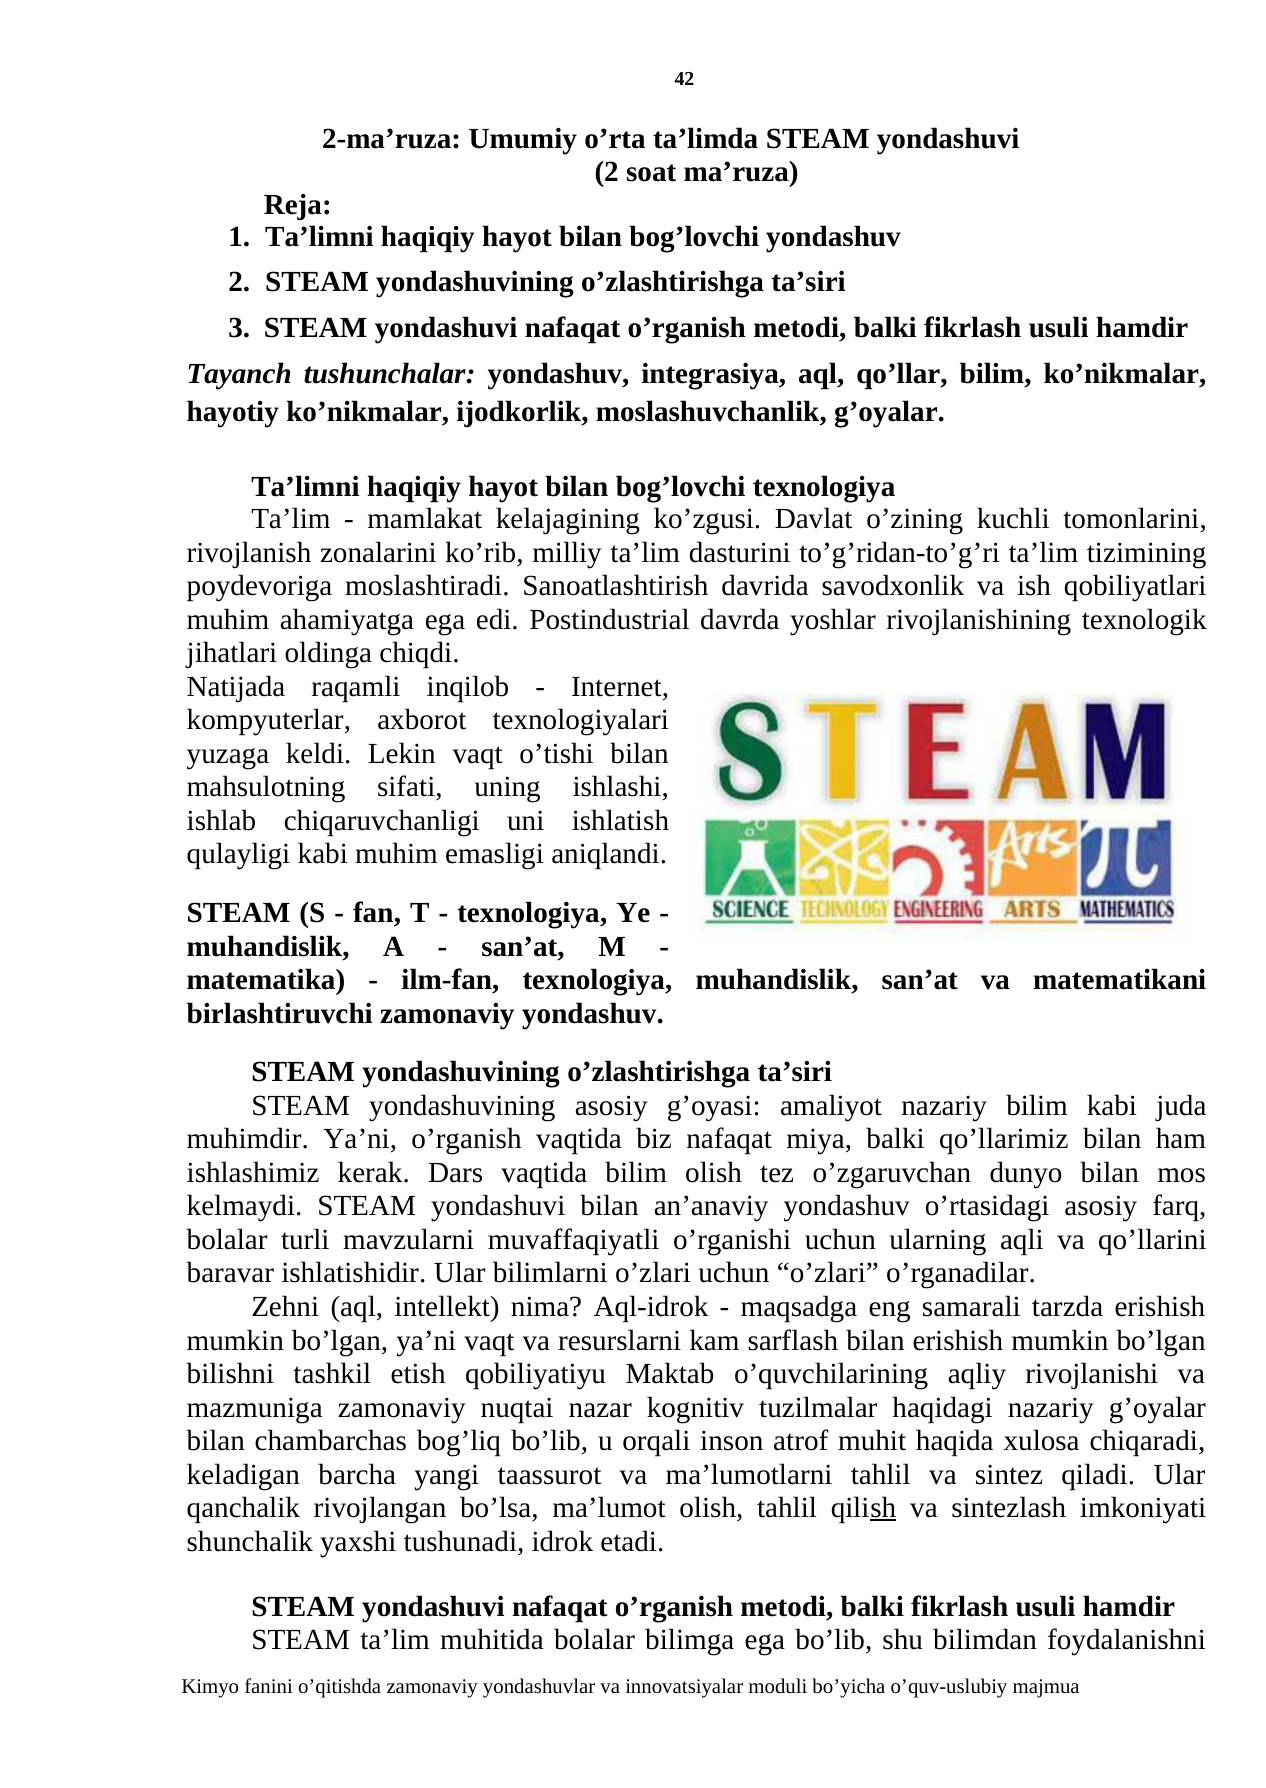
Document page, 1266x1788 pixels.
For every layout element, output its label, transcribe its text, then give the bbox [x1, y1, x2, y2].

list STEAM yondashuvi nafaqat o’rganish metodi, balki fikrlash usuli hamdir [228, 311, 1206, 344]
text STEAM yondashuvi nafaqat o’rganish metodi, balki fikrlash usuli hamdir [186, 1589, 1206, 1623]
text 2-ma’ruza: Umumiy o’rta ta’limda STEAM yondashuvi [322, 125, 1206, 154]
list STEAM yondashuvining o’zlashtirishga ta’siri [228, 268, 1206, 298]
text (2 soat ma’ruza) [186, 158, 1206, 188]
text STEAM yondashuvining asosiy g’oyasi: amaliyot nazariy bilim kabi juda muhimdir. Ya’ni, o’rganish vaqtida biz nafaqat miya, balki qo’llarimiz bilan ham ishlashimiz kerak. Dars vaqtida bilim olish tez o’zgaruvchan dunyo bilan mos kelmaydi. STEAM yondashuvi bilan an’anaviy yondashuv o’rtasidagi asosiy farq, bolalar turli mavzularni muvaffaqiyatli o’rganishi uchun ularning aqli va qo’llarini baravar ishlatishidir. Ular bilimlarni o’zlari uchun “o’zlari” o’rganadilar. [186, 1088, 1206, 1290]
text Natijada raqamli inqilob - Internet, kompyuterlar, axborot texnologiyalari yuzaga keldi. Lekin vaqt o’tishi bilan mahsulotning sifati, uning ishlashi, ishlab chiqaruvchanligi uni ishlatish qulayligi kabi muhim emasligi aniqlandi. [186, 669, 1206, 871]
picture [688, 871, 1188, 896]
text STEAM (S - fan, T - texnologiya, Ye - muhandislik, A - san’at, M - matematika) - ilm-fan, texnologiya, muhandislik, san’at va matematikani birlashtiruvchi zamonaviy yondashuv. [186, 896, 1206, 1030]
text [186, 1623, 1206, 1656]
text Ta’lim - mamlakat kelajagining ko’zgusi. Davlat o’zining kuchli tomonlarini, rivojlanish zonalarini ko’rib, milliy ta’lim dasturini to’g’ridan-to’g’ri ta’lim tizimining poydevoriga moslashtiradi. Sanoatlashtirish davrida savodxonlik va ish qobiliyatlari muhim ahamiyatga ega edi. Postindustrial davrda yoshlar rivojlanishining texnologik jihatlari oldinga chiqdi. [186, 502, 1206, 669]
text Zehni (aql, intellekt) nima? Aql-idrok - maqsadga eng samarali tarzda erishish mumkin bo’lgan, ya’ni vaqt va resurslarni kam sarflash bilan erishish mumkin bo’lgan bilishni tashkil etish qobiliyatiyu Maktab o’quvchilarining aqliy rivojlanishi va mazmuniga zamonaviy nuqtai nazar kognitiv tuzilmalar haqidagi nazariy g’oyalar bilan chambarchas bog’liq bo’lib, u orqali inson atrof muhit haqida xulosa chiqaradi, keladigan barcha yangi taassurot va ma’lumotlarni tahlil va sintez qiladi. Ular qanchalik rivojlangan bo’lsa, ma’lumot olish, tahlil qilish va sintezlash imkoniyati shunchalik yaxshi tushunadi, idrok etadi. [186, 1290, 1206, 1558]
text STEAM yondashuvining o’zlashtirishga ta’siri [186, 1055, 1206, 1088]
text Ta’limni haqiqiy hayot bilan bog’lovchi texnologiya [186, 473, 1206, 502]
list Ta’limni haqiqiy hayot bilan bog’lovchi yondashuv [228, 223, 1206, 253]
text Reja: [263, 191, 1206, 220]
text Tayanch tushunchalar: yondashuv, integrasiya, aql, qo’llar, bilim, ko’nikmalar, hayotiy ko’nikmalar, ijodkorlik, moslashuvchanlik, g’oyalar. [186, 353, 1206, 428]
